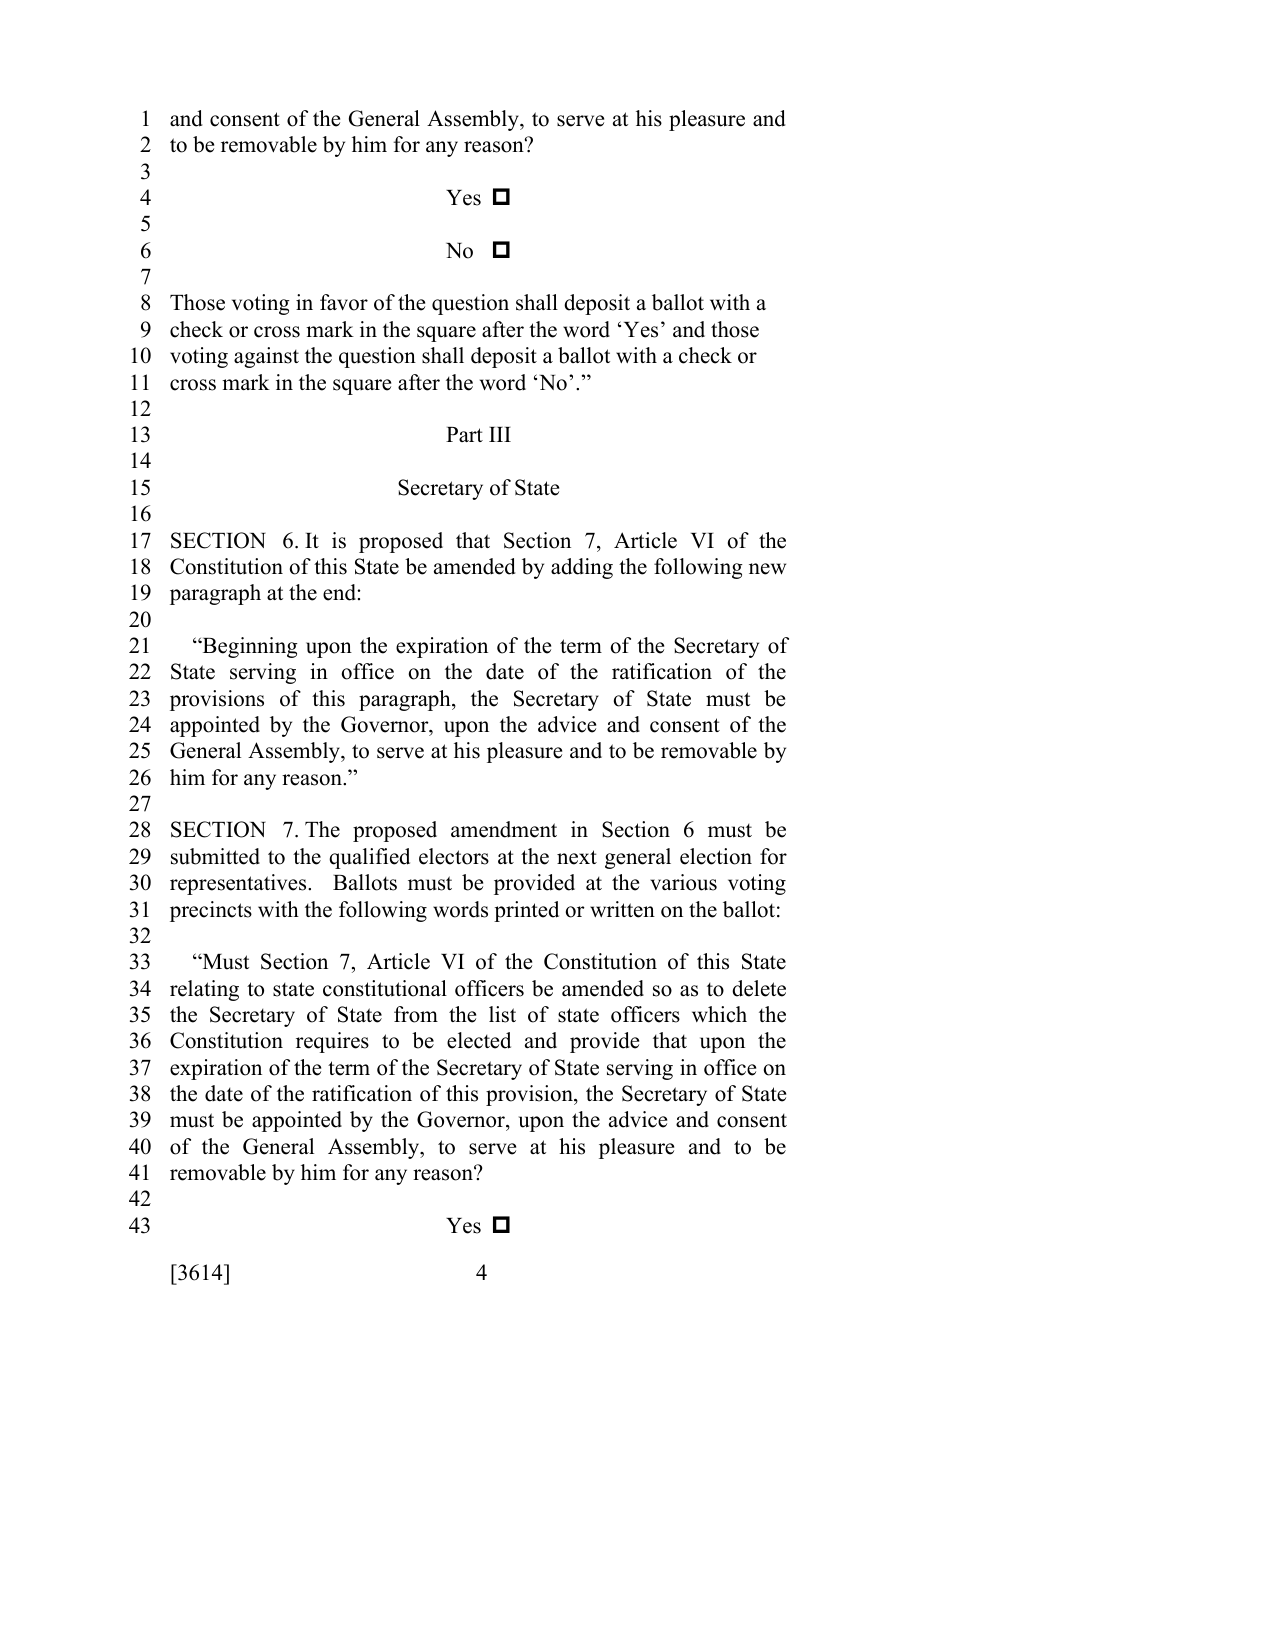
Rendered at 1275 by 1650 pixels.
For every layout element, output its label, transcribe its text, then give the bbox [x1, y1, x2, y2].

text Secretary of State [169, 474, 787, 500]
text “Beginning upon the expiration of the term of the Secretary of State serving in office on the date of the ratification of the provisions of this paragraph, the Secretary of State must be appointed by the Governor, upon the advice and consent of the General Assembly, to serve at his pleasure and to be removable by him for any reason.” [169, 632, 787, 790]
text SECTION 7. The proposed amendment in Section 6 must be submitted to the qualified electors at the next general election for representatives. Ballots must be provided at the various voting precincts with the following words printed or written on the ballot: [169, 817, 787, 922]
text Part III [169, 421, 787, 448]
text SECTION 6. It is proposed that Section 7, Article VI of the Constitution of this State be amended by adding the following new paragraph at the end: [169, 527, 787, 606]
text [169, 105, 787, 158]
text Those voting in favor of the question shall deposit a ballot with a check or cross mark in the square after the word ‘Yes’ and those voting against the question shall deposit a ballot with a check or cross mark in the square after the word ‘No’.” [169, 289, 787, 395]
text Yes  [169, 184, 787, 210]
text No  [169, 237, 787, 263]
text Yes  [169, 1212, 787, 1238]
text “Must Section 7, Article VI of the Constitution of this State relating to state constitutional officers be amended so as to delete the Secretary of State from the list of state officers which the Constitution requires to be elected and provide that upon the expiration of the term of the Secretary of State serving in office on the date of the ratification of this provision, the Secretary of State must be appointed by the Governor, upon the advice and consent of the General Assembly, to serve at his pleasure and to be removable by him for any reason? [169, 948, 787, 1186]
